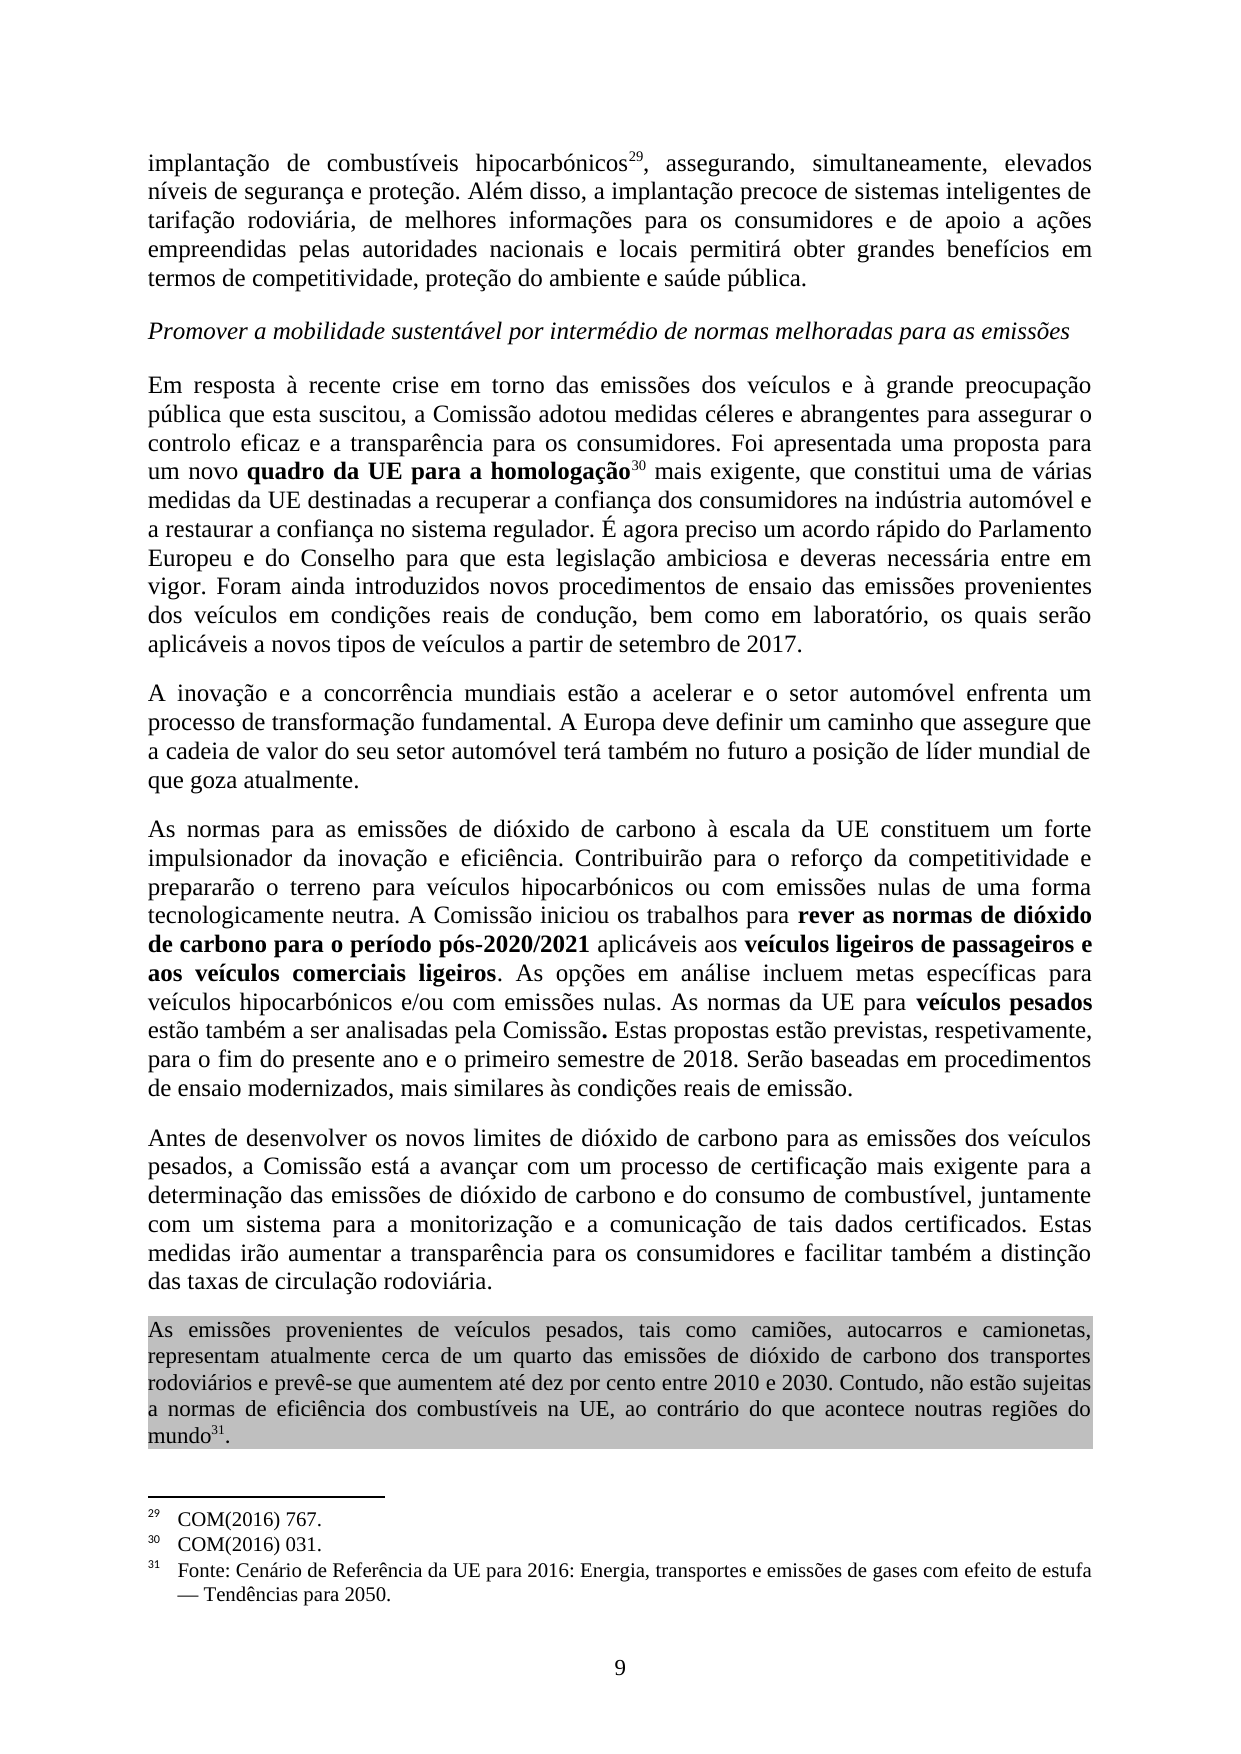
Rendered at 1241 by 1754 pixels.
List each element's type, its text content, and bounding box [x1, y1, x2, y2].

text As normas para as emissões de dióxido de carbono à escala da UE constituem um forte impulsionador da inovação e eficiência. Contribuirão para o reforço da competitividade e prepararão o terreno para veículos hipocarbónicos ou com emissões nulas de uma forma tecnologicamente neutra. A Comissão iniciou os trabalhos para rever as normas de dióxido de carbono para o período pós-2020/2021 aplicáveis aos veículos ligeiros de passageiros e aos veículos comerciais ligeiros. As opções em análise incluem metas específicas para veículos hipocarbónicos e/ou com emissões nulas. As normas da UE para veículos pesados estão também a ser analisadas pela Comissão. Estas propostas estão previstas, respetivamente, para o fim do presente ano e o primeiro semestre de 2018. Serão baseadas em procedimentos de ensaio modernizados, mais similares às condições reais de emissão. [148, 814, 1093, 1102]
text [148, 148, 1093, 291]
text Em resposta à recente crise em torno das emissões dos veículos e à grande preocupação pública que esta suscitou, a Comissão adotou medidas céleres e abrangentes para assegurar o controlo eficaz e a transparência para os consumidores. Foi apresentada uma proposta para um novo quadro da UE para a homologação mais exigente, que constitui uma de várias medidas da UE destinadas a recuperar a confiança dos consumidores na indústria automóvel e a restaurar a confiança no sistema regulador. É agora preciso um acordo rápido do Parlamento Europeu e do Conselho para que esta legislação ambiciosa e deveras necessária entre em vigor. Foram ainda introduzidos novos procedimentos de ensaio das emissões provenientes dos veículos em condições reais de condução, bem como em laboratório, os quais serão aplicáveis a novos tipos de veículos a partir de setembro de 2017. [148, 370, 1093, 658]
text As emissões provenientes de veículos pesados, tais como camiões, autocarros e camionetas, representam atualmente cerca de um quarto das emissões de dióxido de carbono dos transportes rodoviários e prevê-se que aumentem até dez por cento entre 2010 e 2030. Contudo, não estão sujeitas a normas de eficiência dos combustíveis na UE, ao contrário do que acontece noutras regiões do mundo. [148, 1316, 1093, 1449]
text Antes de desenvolver os novos limites de dióxido de carbono para as emissões dos veículos pesados, a Comissão está a avançar com um processo de certificação mais exigente para a determinação das emissões de dióxido de carbono e do consumo de combustível, juntamente com um sistema para a monitorização e a comunicação de tais dados certificados. Estas medidas irão aumentar a transparência para os consumidores e facilitar também a distinção das taxas de circulação rodoviária. [148, 1123, 1093, 1295]
text Promover a mobilidade sustentável por intermédio de normas melhoradas para as emissões [148, 316, 1093, 345]
text A inovação e a concorrência mundiais estão a acelerar e o setor automóvel enfrenta um processo de transformação fundamental. A Europa deve definir um caminho que assegure que a cadeia de valor do seu setor automóvel terá também no futuro a posição de líder mundial de que goza atualmente. [148, 678, 1093, 793]
